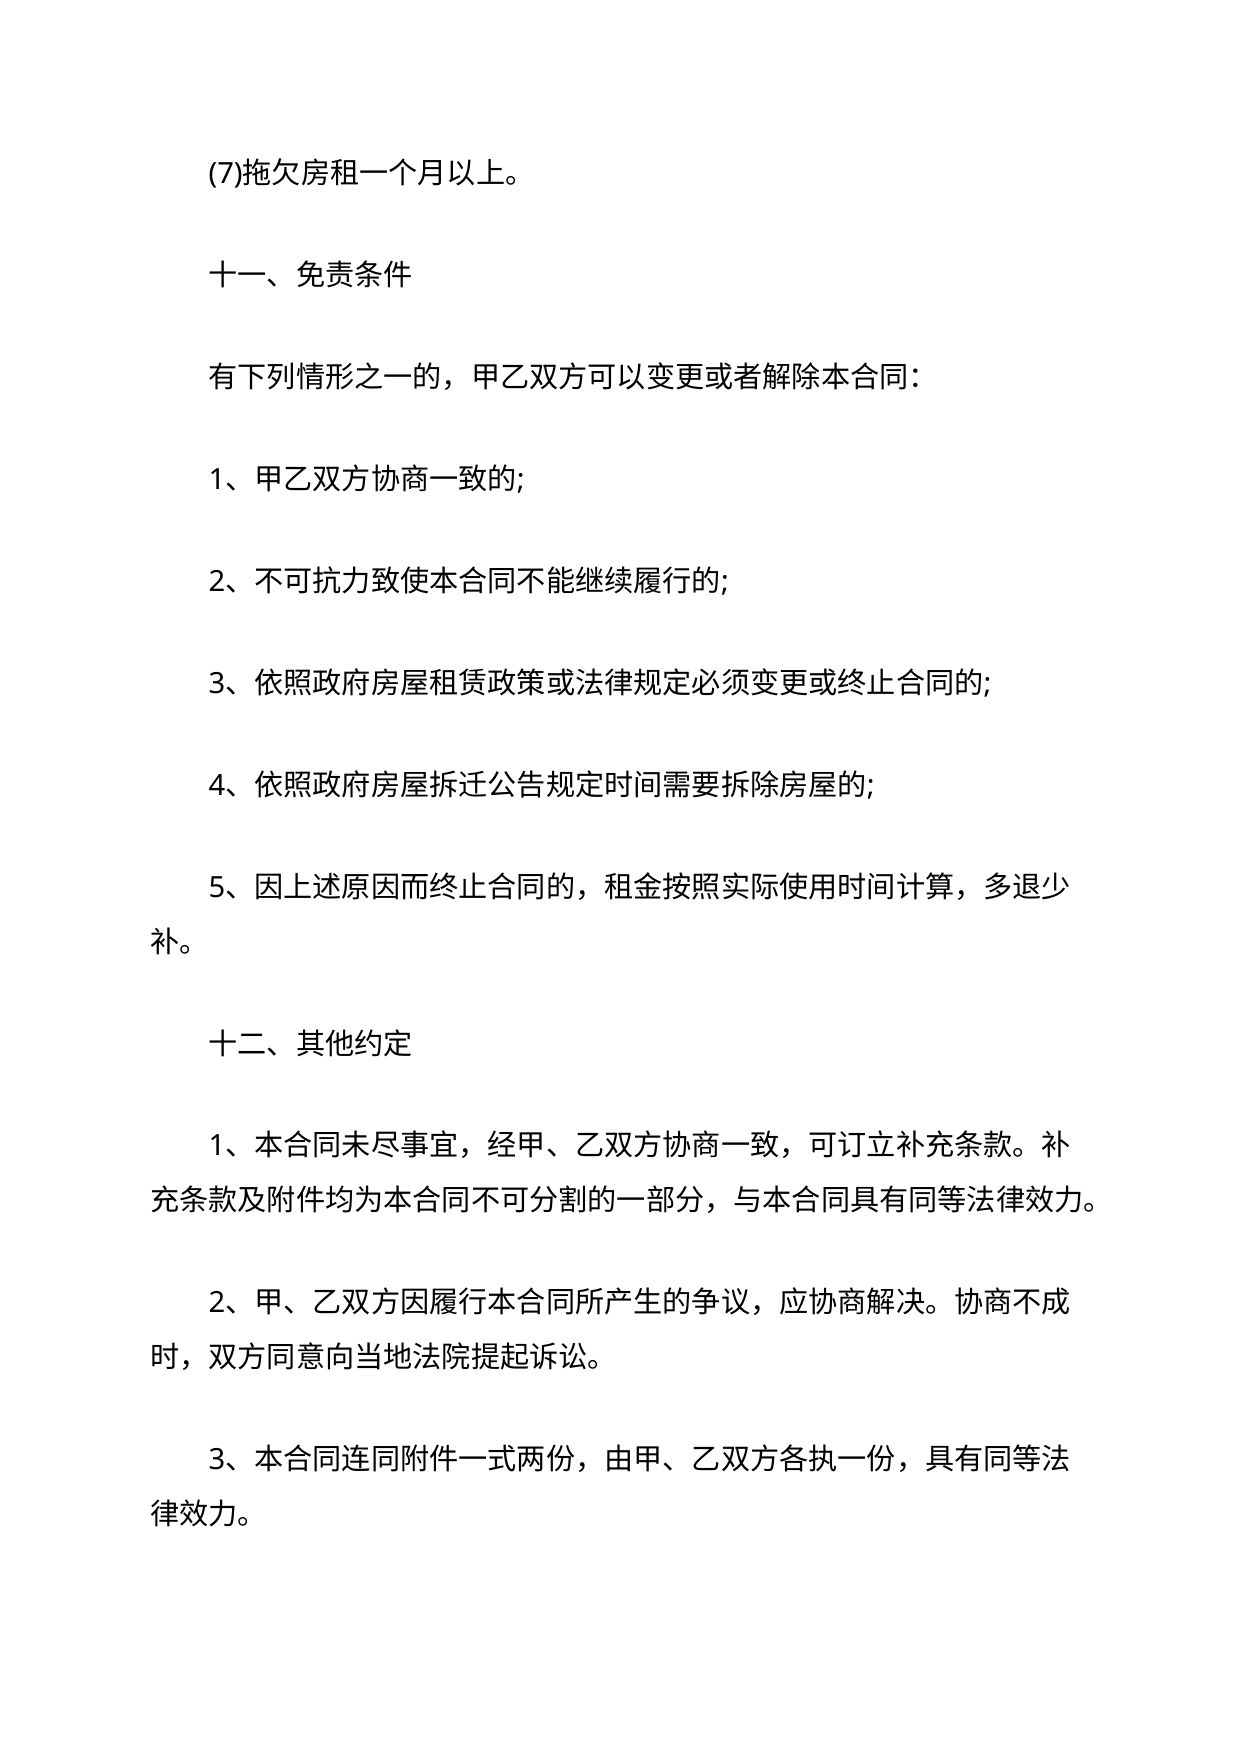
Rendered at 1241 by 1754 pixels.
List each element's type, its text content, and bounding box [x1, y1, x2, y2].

text 十二、其他约定 [150, 1020, 1090, 1062]
text 4、依照政府房屋拆迁公告规定时间需要拆除房屋的; [150, 761, 1090, 804]
text 3、本合同连同附件一式两份，由甲、乙双方各执一份，具有同等法律效力。 [150, 1436, 1090, 1533]
text 有下列情形之一的，甲乙双方可以变更或者解除本合同： [150, 354, 1090, 396]
text 1、甲乙双方协商一致的; [150, 456, 1090, 498]
text 5、因上述原因而终止合同的，租金按照实际使用时间计算，多退少补。 [150, 863, 1090, 961]
text 3、依照政府房屋租赁政策或法律规定必须变更或终止合同的; [150, 659, 1090, 702]
text 十一、免责条件 [150, 252, 1090, 294]
text (7)拖欠房租一个月以上。 [150, 150, 1090, 192]
text 1、本合同未尽事宜，经甲、乙双方协商一致，可订立补充条款。补充条款及附件均为本合同不可分割的一部分，与本合同具有同等法律效力。 [150, 1122, 1090, 1219]
text 2、不可抗力致使本合同不能继续履行的; [150, 557, 1090, 600]
text 2、甲、乙双方因履行本合同所产生的争议，应协商解决。协商不成时，双方同意向当地法院提起诉讼。 [150, 1279, 1090, 1376]
